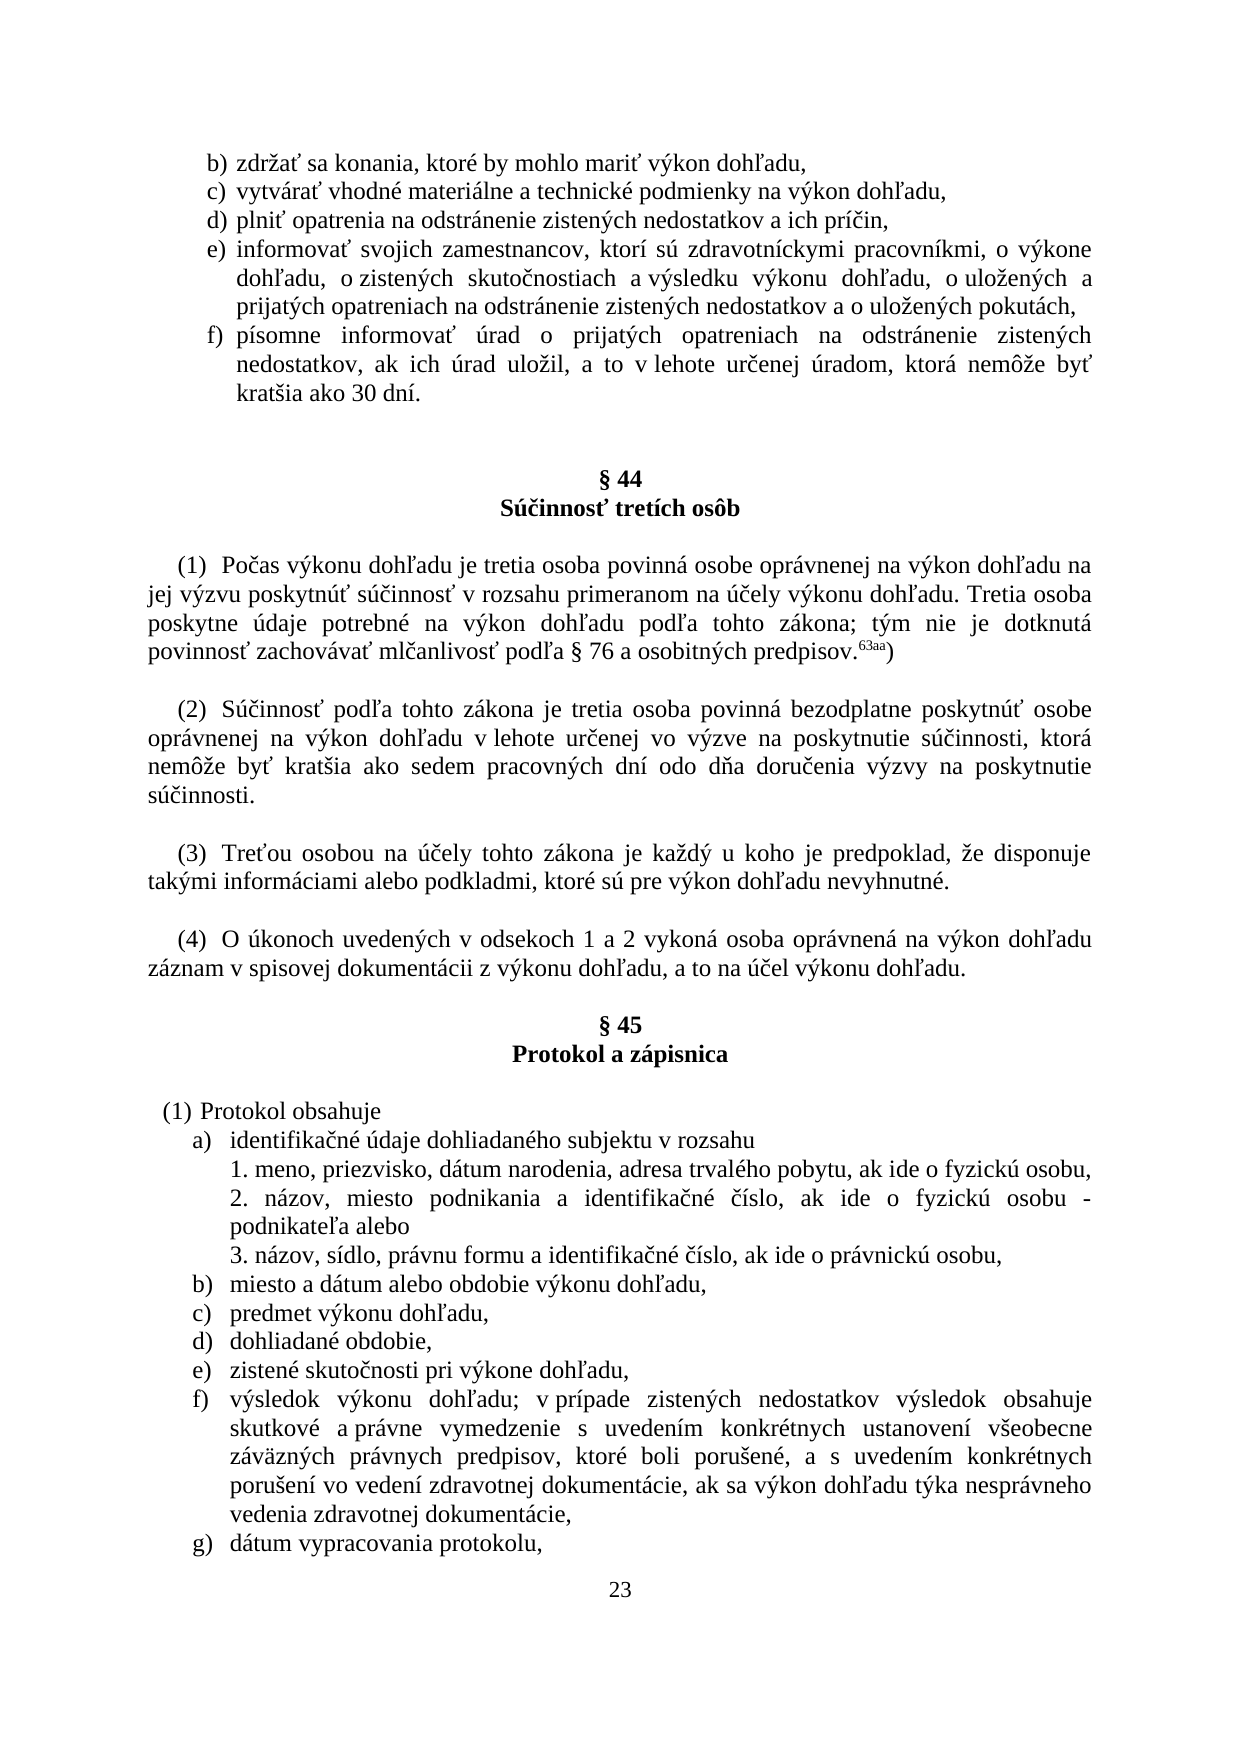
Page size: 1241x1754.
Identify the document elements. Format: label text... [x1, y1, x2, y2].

text § 44 [148, 464, 1093, 493]
list 2. názov, miesto podnikania a identifikačné číslo, ak ide o fyzickú osobu - podnikateľa alebo [229, 1183, 1093, 1240]
list 1. meno, priezvisko, dátum narodenia, adresa trvalého pobytu, ak ide o fyzickú osobu, [229, 1154, 1093, 1183]
text Protokol a zápisnica [148, 1039, 1093, 1068]
list miesto a dátum alebo obdobie výkonu dohľadu, [192, 1269, 1093, 1298]
list Počas výkonu dohľadu je tretia osoba povinná osobe oprávnenej na výkon dohľadu na jej výzvu poskytnúť súčinnosť v rozsahu primeranom na účely výkonu dohľadu. Tretia osoba poskytne údaje potrebné na výkon dohľadu podľa tohto zákona; tým nie je dotknutá povinnosť zachovávať mlčanlivosť podľa § 76 a osobitných predpisov.63aa) [148, 550, 1093, 665]
list zdržať sa konania, ktoré by mohlo mariť výkon dohľadu, [207, 148, 1093, 176]
list zistené skutočnosti pri výkone dohľadu, [192, 1355, 1093, 1384]
list Treťou osobou na účely tohto zákona je každý u koho je predpoklad, že disponuje takými informáciami alebo podkladmi, ktoré sú pre výkon dohľadu nevyhnutné. [148, 838, 1093, 895]
text Súčinnosť tretích osôb [148, 493, 1093, 521]
list vytvárať vhodné materiálne a technické podmienky na výkon dohľadu, [207, 176, 1093, 205]
list písomne informovať úrad o prijatých opatreniach na odstránenie zistených nedostatkov, ak ich úrad uložil, a to v lehote určenej úradom, ktorá nemôže byť kratšia ako 30 dní. [207, 320, 1093, 406]
list Súčinnosť podľa tohto zákona je tretia osoba povinná bezodplatne poskytnúť osobe oprávnenej na výkon dohľadu v lehote určenej vo výzve na poskytnutie súčinnosti, ktorá nemôže byť kratšia ako sedem pracovných dní odo dňa doručenia výzvy na poskytnutie súčinnosti. [148, 694, 1093, 809]
list O úkonoch uvedených v odsekoch 1 a 2 vykoná osoba oprávnená na výkon dohľadu záznam v spisovej dokumentácii z výkonu dohľadu, a to na účel výkonu dohľadu. [148, 924, 1093, 981]
list dohliadané obdobie, [192, 1326, 1093, 1355]
list výsledok výkonu dohľadu; v prípade zistených nedostatkov výsledok obsahuje skutkové a právne vymedzenie s uvedením konkrétnych ustanovení všeobecne záväzných právnych predpisov, ktoré boli porušené, a s uvedením konkrétnych porušení vo vedení zdravotnej dokumentácie, ak sa výkon dohľadu týka nesprávneho vedenia zdravotnej dokumentácie, [192, 1384, 1093, 1528]
list dátum vypracovania protokolu, [192, 1528, 1093, 1556]
list informovať svojich zamestnancov, ktorí sú zdravotníckymi pracovníkmi, o výkone dohľadu, o zistených skutočnostiach a výsledku výkonu dohľadu, o uložených a prijatých opatreniach na odstránenie zistených nedostatkov a o uložených pokutách, [207, 234, 1093, 320]
text § 45 [148, 1010, 1093, 1039]
list plniť opatrenia na odstránenie zistených nedostatkov a ich príčin, [207, 205, 1093, 234]
list Protokol obsahuje [162, 1096, 1093, 1125]
list predmet výkonu dohľadu, [192, 1298, 1093, 1326]
list 3. názov, sídlo, právnu formu a identifikačné číslo, ak ide o právnickú osobu, [229, 1240, 1093, 1269]
list identifikačné údaje dohliadaného subjektu v rozsahu [192, 1125, 1093, 1154]
